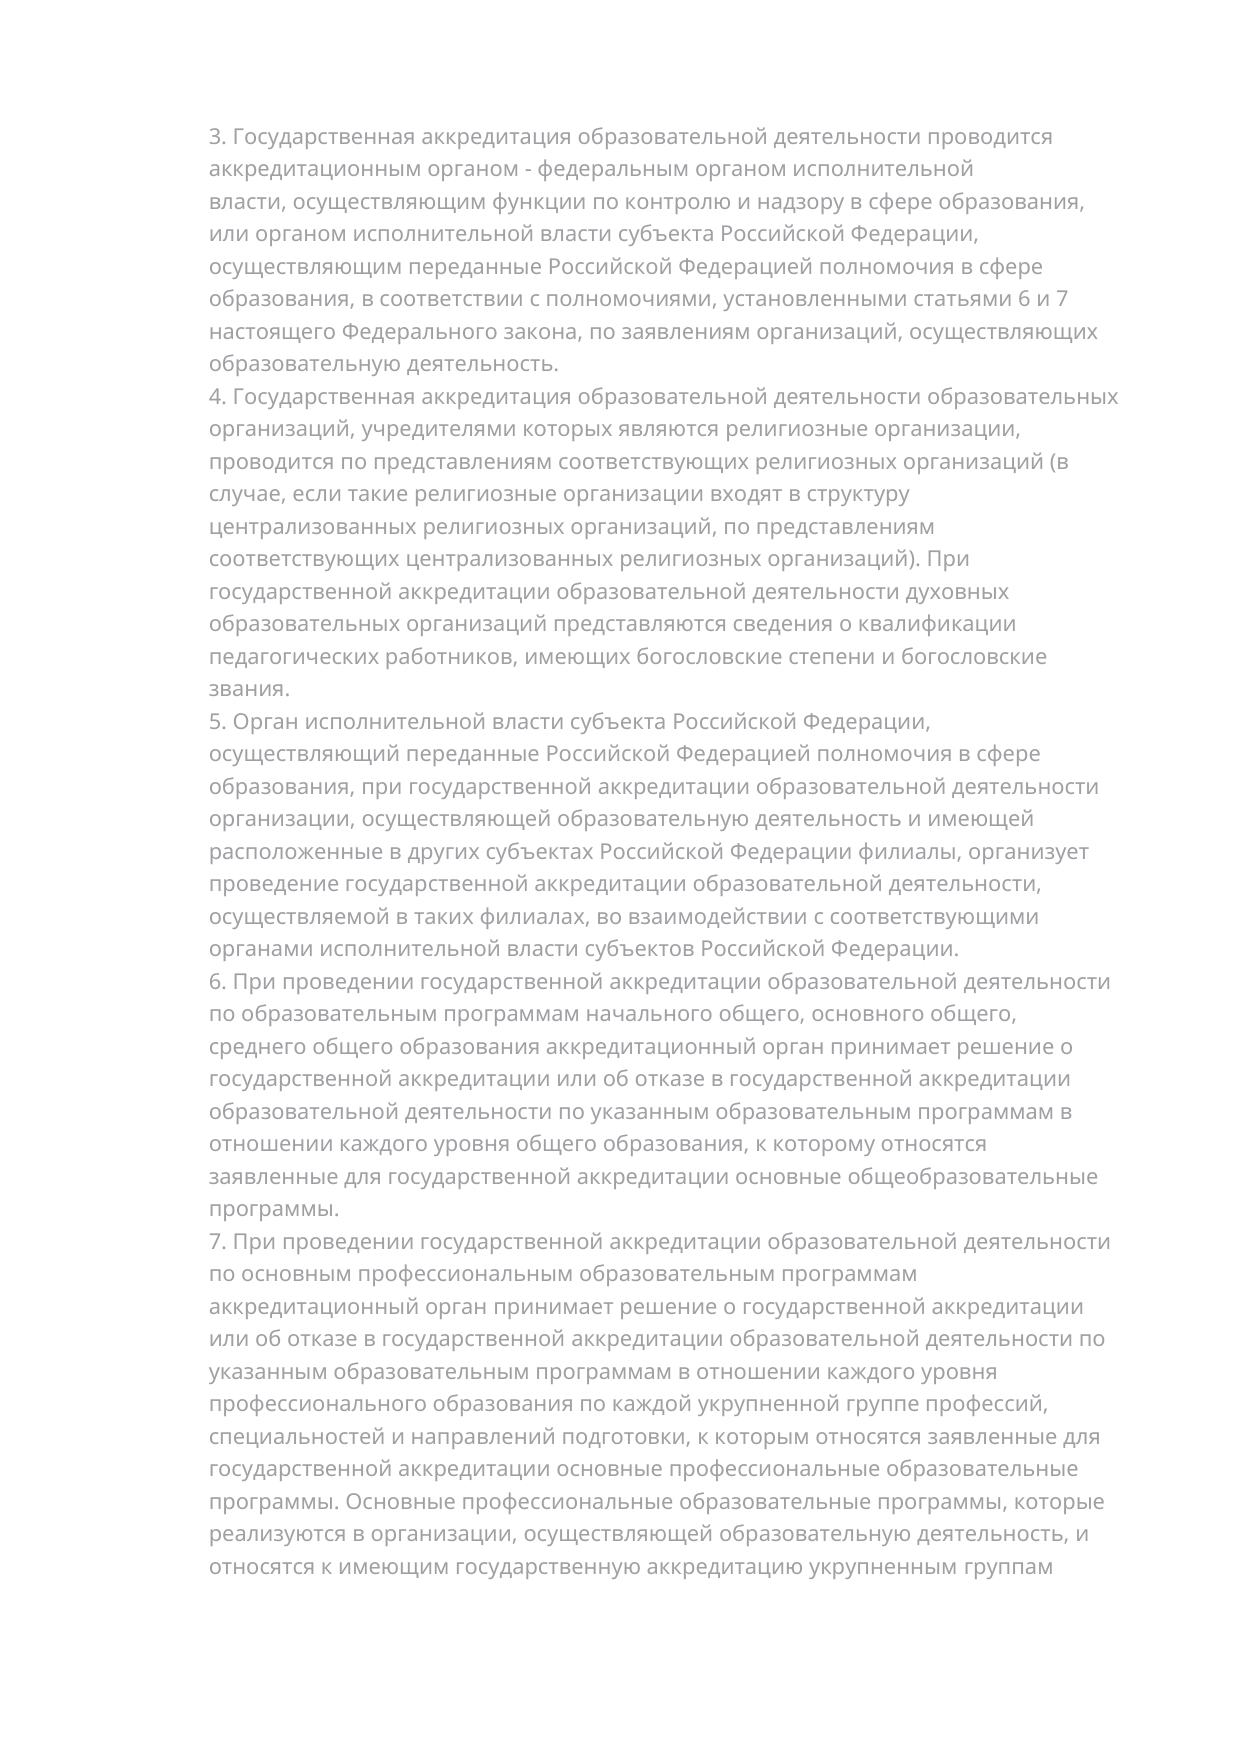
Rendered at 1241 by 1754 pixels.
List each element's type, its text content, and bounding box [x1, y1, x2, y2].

text 3. Государственная аккредитация образовательной деятельности проводится аккредитационным органом - федеральным органом исполнительной власти, осуществляющим функции по контролю и надзору в сфере образования, или органом исполнительной власти субъекта Российской Федерации, осуществляющим переданные Российской Федерацией полномочия в сфере образования, в соответствии с полномочиями, установленными статьями 6 и 7 настоящего Федерального закона, по заявлениям организаций, осуществляющих образовательную деятельность. [208, 118, 1120, 378]
text 5. Орган исполнительной власти субъекта Российской Федерации, осуществляющий переданные Российской Федерацией полномочия в сфере образования, при государственной аккредитации образовательной деятельности организации, осуществляющей образовательную деятельность и имеющей расположенные в других субъектах Российской Федерации филиалы, организует проведение государственной аккредитации образовательной деятельности, осуществляемой в таких филиалах, во взаимодействии с соответствующими органами исполнительной власти субъектов Российской Федерации. [208, 703, 1120, 963]
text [208, 1223, 1120, 1581]
text 6. При проведении государственной аккредитации образовательной деятельности по образовательным программам начального общего, основного общего, среднего общего образования аккредитационный орган принимает решение о государственной аккредитации или об отказе в государственной аккредитации образовательной деятельности по указанным образовательным программам в отношении каждого уровня общего образования, к которому относятся заявленные для государственной аккредитации основные общеобразовательные программы. [208, 963, 1120, 1223]
text 4. Государственная аккредитация образовательной деятельности образовательных организаций, учредителями которых являются религиозные организации, проводится по представлениям соответствующих религиозных организаций (в случае, если такие религиозные организации входят в структуру централизованных религиозных организаций, по представлениям соответствующих централизованных религиозных организаций). При государственной аккредитации образовательной деятельности духовных образовательных организаций представляются сведения о квалификации педагогических работников, имеющих богословские степени и богословские звания. [208, 378, 1120, 703]
